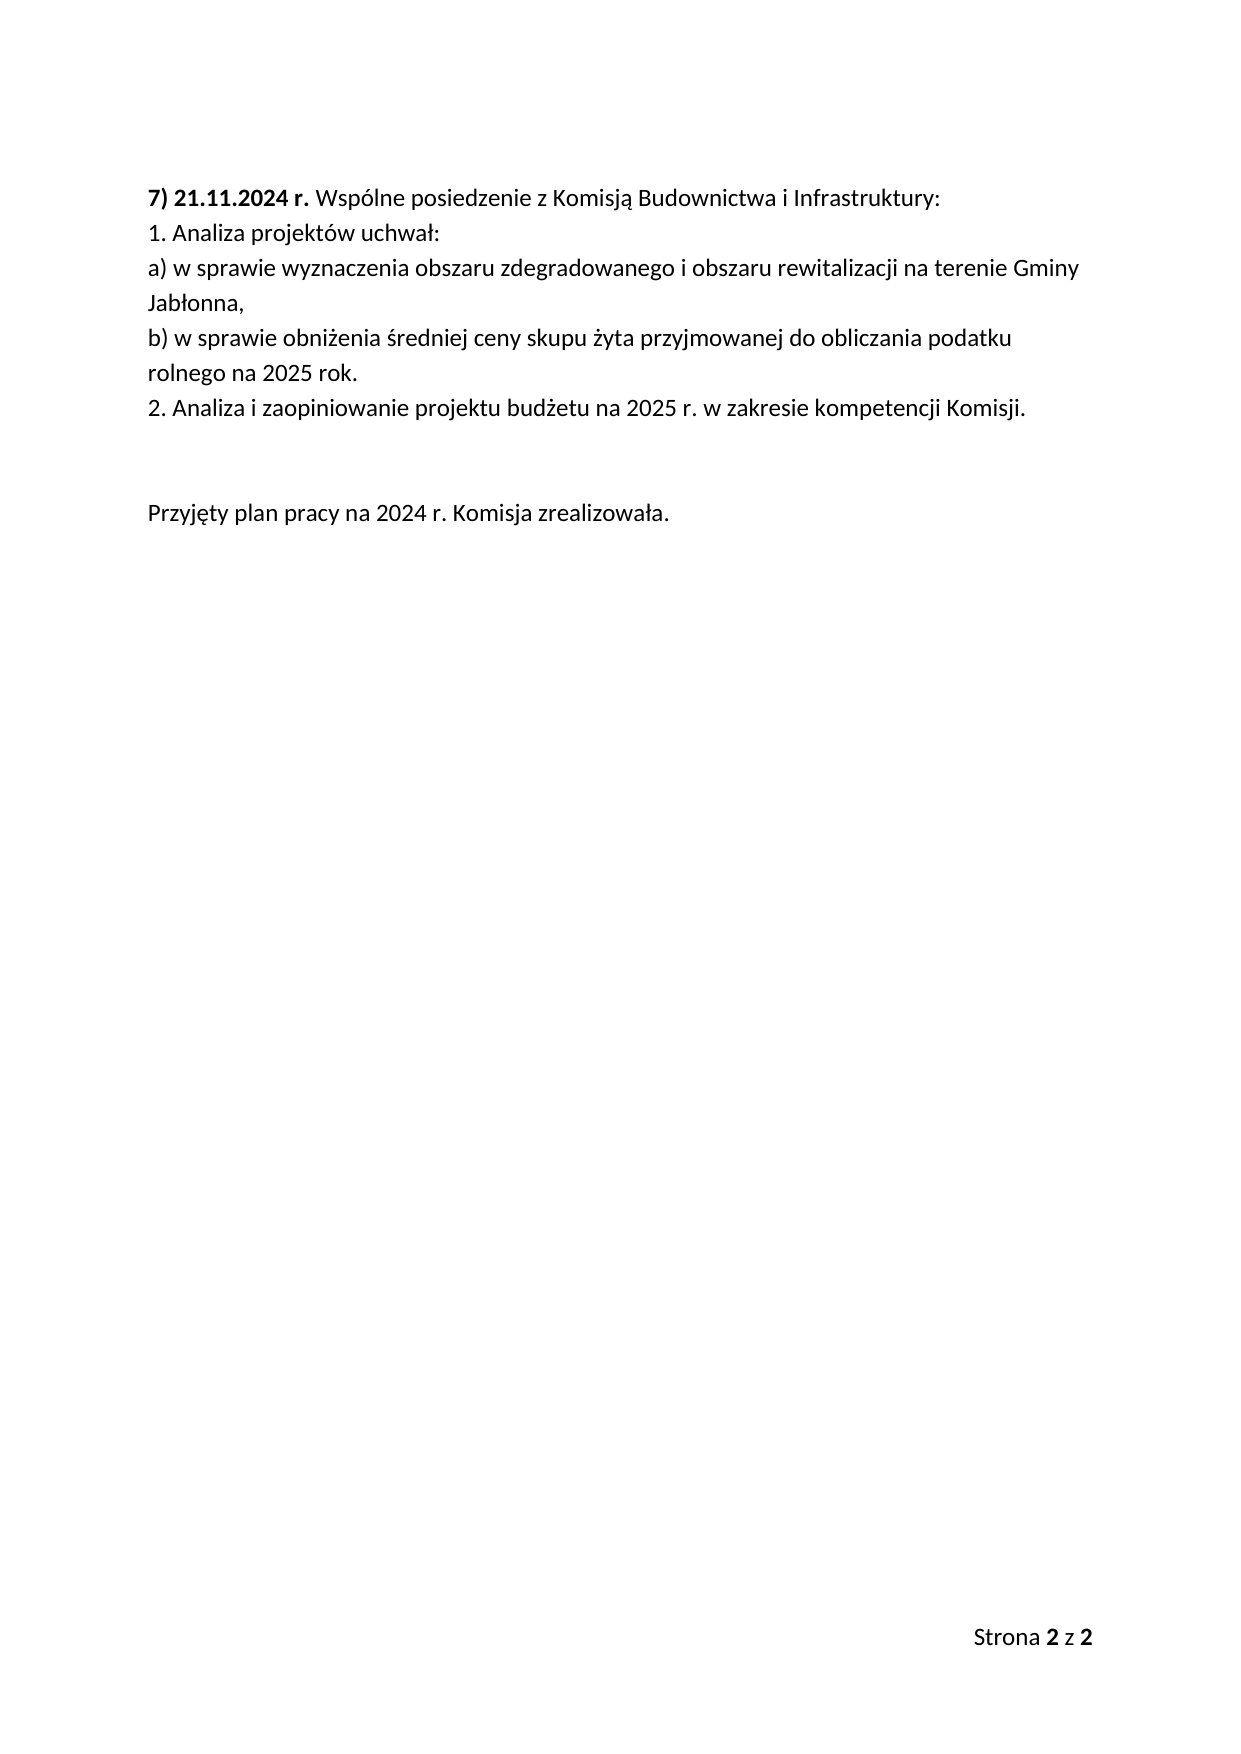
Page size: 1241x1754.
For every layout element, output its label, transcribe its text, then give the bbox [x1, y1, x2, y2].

text Przyjęty plan pracy na 2024 r. Komisja zrealizowała. [148, 498, 1093, 528]
text 2. Analiza i zaopiniowanie projektu budżetu na 2025 r. w zakresie kompetencji Komisji. [148, 393, 1093, 423]
text a) w sprawie wyznaczenia obszaru zdegradowanego i obszaru rewitalizacji na terenie Gminy Jabłonna, [148, 253, 1093, 318]
text 1. Analiza projektów uchwał: [148, 218, 1093, 248]
text 7) 21.11.2024 r. Wspólne posiedzenie z Komisją Budownictwa i Infrastruktury: [148, 183, 1093, 213]
text b) w sprawie obniżenia średniej ceny skupu żyta przyjmowanej do obliczania podatku rolnego na 2025 rok. [148, 323, 1093, 388]
